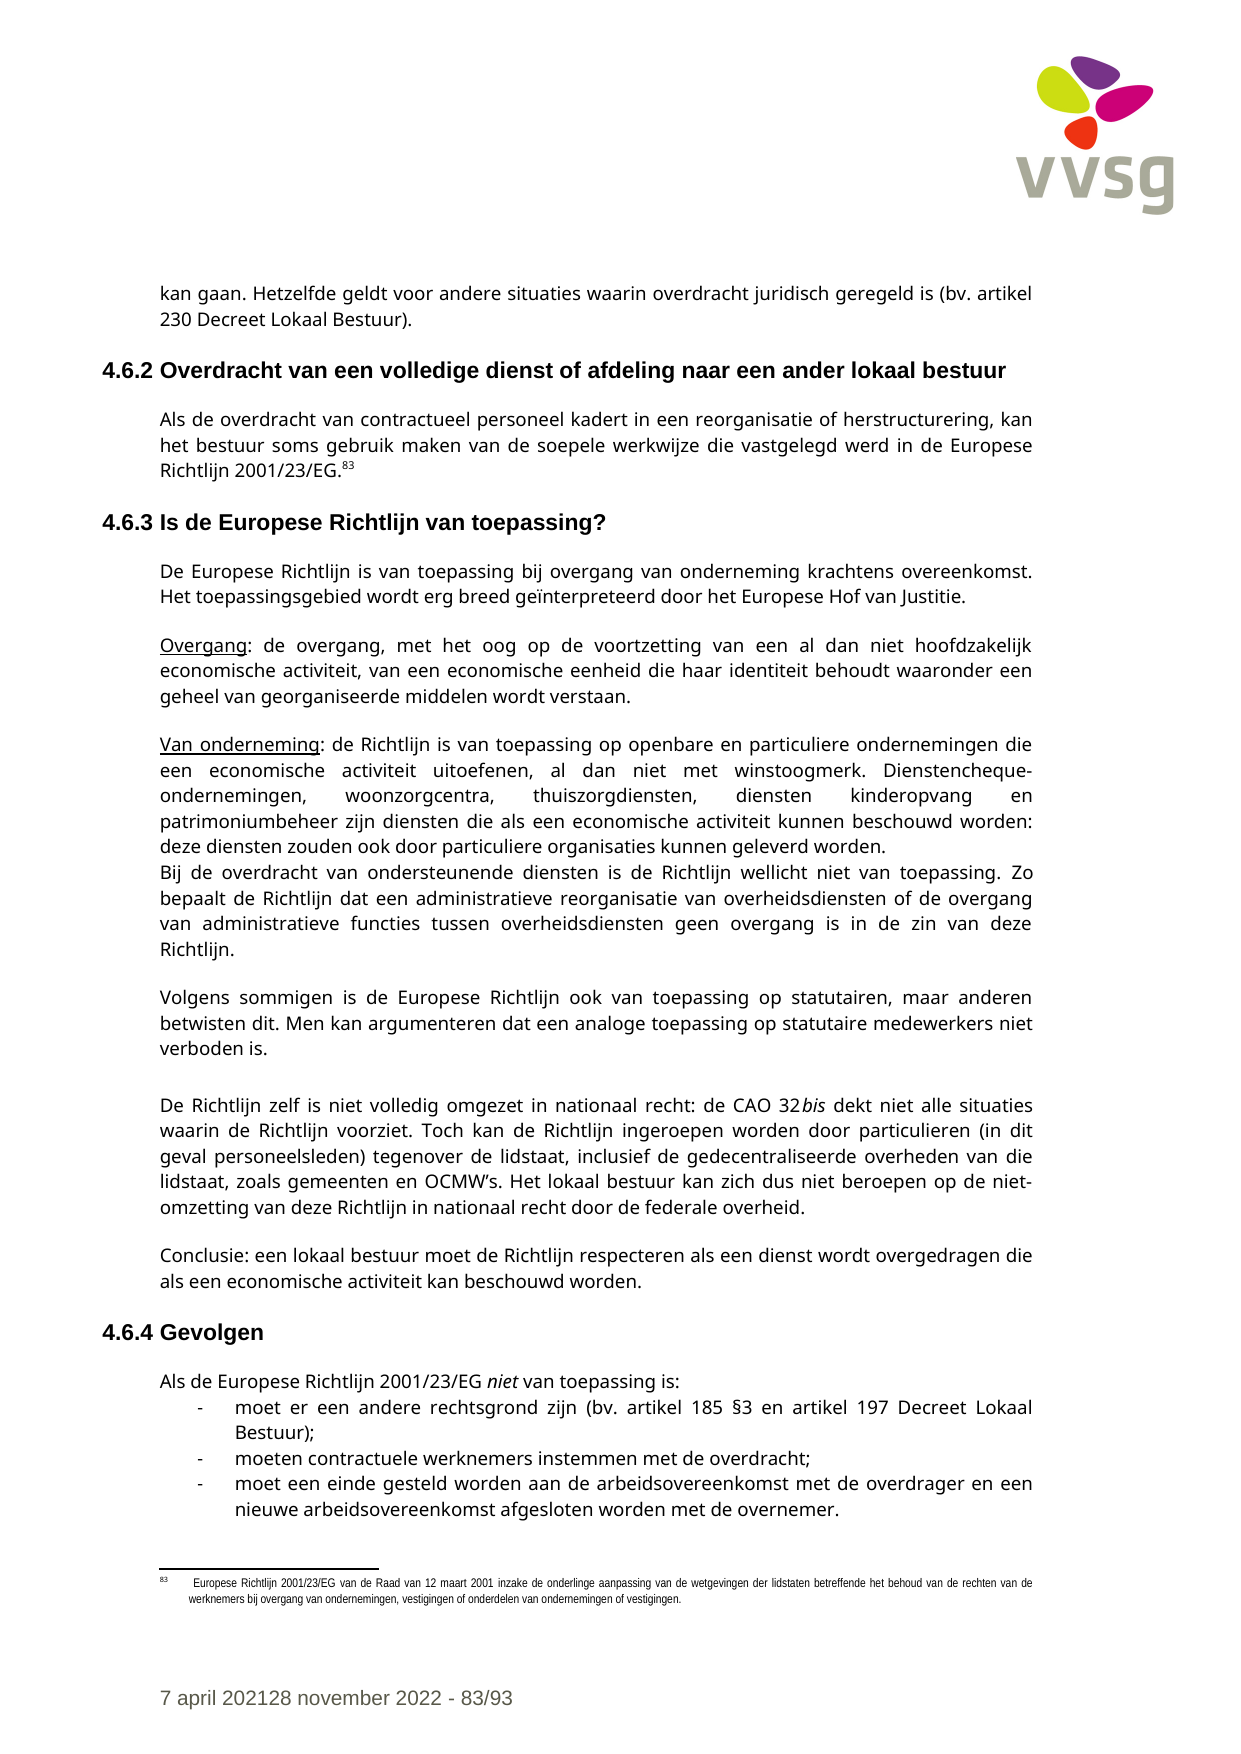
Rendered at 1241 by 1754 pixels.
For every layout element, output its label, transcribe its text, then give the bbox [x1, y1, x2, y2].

picture [1015, 55, 1174, 215]
text Overgang: de overgang, met het oog op de voortzetting van een al dan niet hoofdzakelijk economische activiteit, van een economische eenheid die haar identiteit behoudt waaronder een geheel van georganiseerde middelen wordt verstaan. [159, 632, 1033, 709]
text Als de Europese Richtlijn 2001/23/EG niet van toepassing is: [159, 1369, 1033, 1394]
list moeten contractuele werknemers instemmen met de overdracht; [197, 1445, 1033, 1471]
text De Richtlijn zelf is niet volledig omgezet in nationaal recht: de CAO 32bis dekt niet alle situaties waarin de Richtlijn voorziet. Toch kan de Richtlijn ingeroepen worden door particulieren (in dit geval personeelsleden) tegenover de lidstaat, inclusief de gedecentraliseerde overheden van die lidstaat, zoals gemeenten en OCMW’s. Het lokaal bestuur kan zich dus niet beroepen op de niet-omzetting van deze Richtlijn in nationaal recht door de federale overheid. [159, 1092, 1033, 1220]
list moet er een andere rechtsgrond zijn (bv. artikel 185 §3 en artikel 197 Decreet Lokaal Bestuur); [197, 1394, 1033, 1445]
text Van onderneming: de Richtlijn is van toepassing op openbare en particuliere ondernemingen die een economische activiteit uitoefenen, al dan niet met winstoogmerk. Dienstencheque-ondernemingen, woonzorgcentra, thuiszorgdiensten, diensten kinderopvang en patrimoniumbeheer zijn diensten die als een economische activiteit kunnen beschouwd worden: deze diensten zouden ook door particuliere organisaties kunnen geleverd worden. [159, 732, 1033, 859]
subtitle Overdracht van een volledige dienst of afdeling naar een ander lokaal bestuur [159, 352, 1033, 384]
text Als de overdracht van contractueel personeel kadert in een reorganisatieherstructurering, kan het bestuur soms gebruik maken van de soepele werkwijze die vastgelegd werd in de Europese Richtlijn 2001/23/EG. [159, 407, 1033, 483]
text Bij de overdracht van ondersteunende diensten is de Richtlijn wellicht niet van toepassing. Zo bepaalt de Richtlijn dat een administratieve reorganisatie van overheidsdiensten of de overgang van administratieve functies tussen overheidsdiensten geen overgang is in de zin van deze Richtlijn. [159, 859, 1033, 961]
text Volgens sommigen is de Europese Richtlijn ook van toepassing op statutairen, maar anderen betwisten dit. Men kan argumenteren dat een analoge toepassing op statutaire medewerkers niet verboden is. [159, 984, 1033, 1061]
text De Richtlijn is van toepassing bij overgang van onderneming krachtens overeenkomst. Het toepassingsgebied wordt erg breed geïnterpreteerd door het Europese Hof van Justitie. [159, 558, 1033, 609]
subtitle Is de Richtlijn van toepassing? [159, 504, 1033, 535]
subtitle Gevolgen [159, 1314, 1033, 1346]
list moet een einde gesteld worden aan de arbeidsovereenkomst met de overdrager en een nieuwe arbeidsovereenkomst afgesloten worden met de overnemer. [197, 1471, 1033, 1522]
